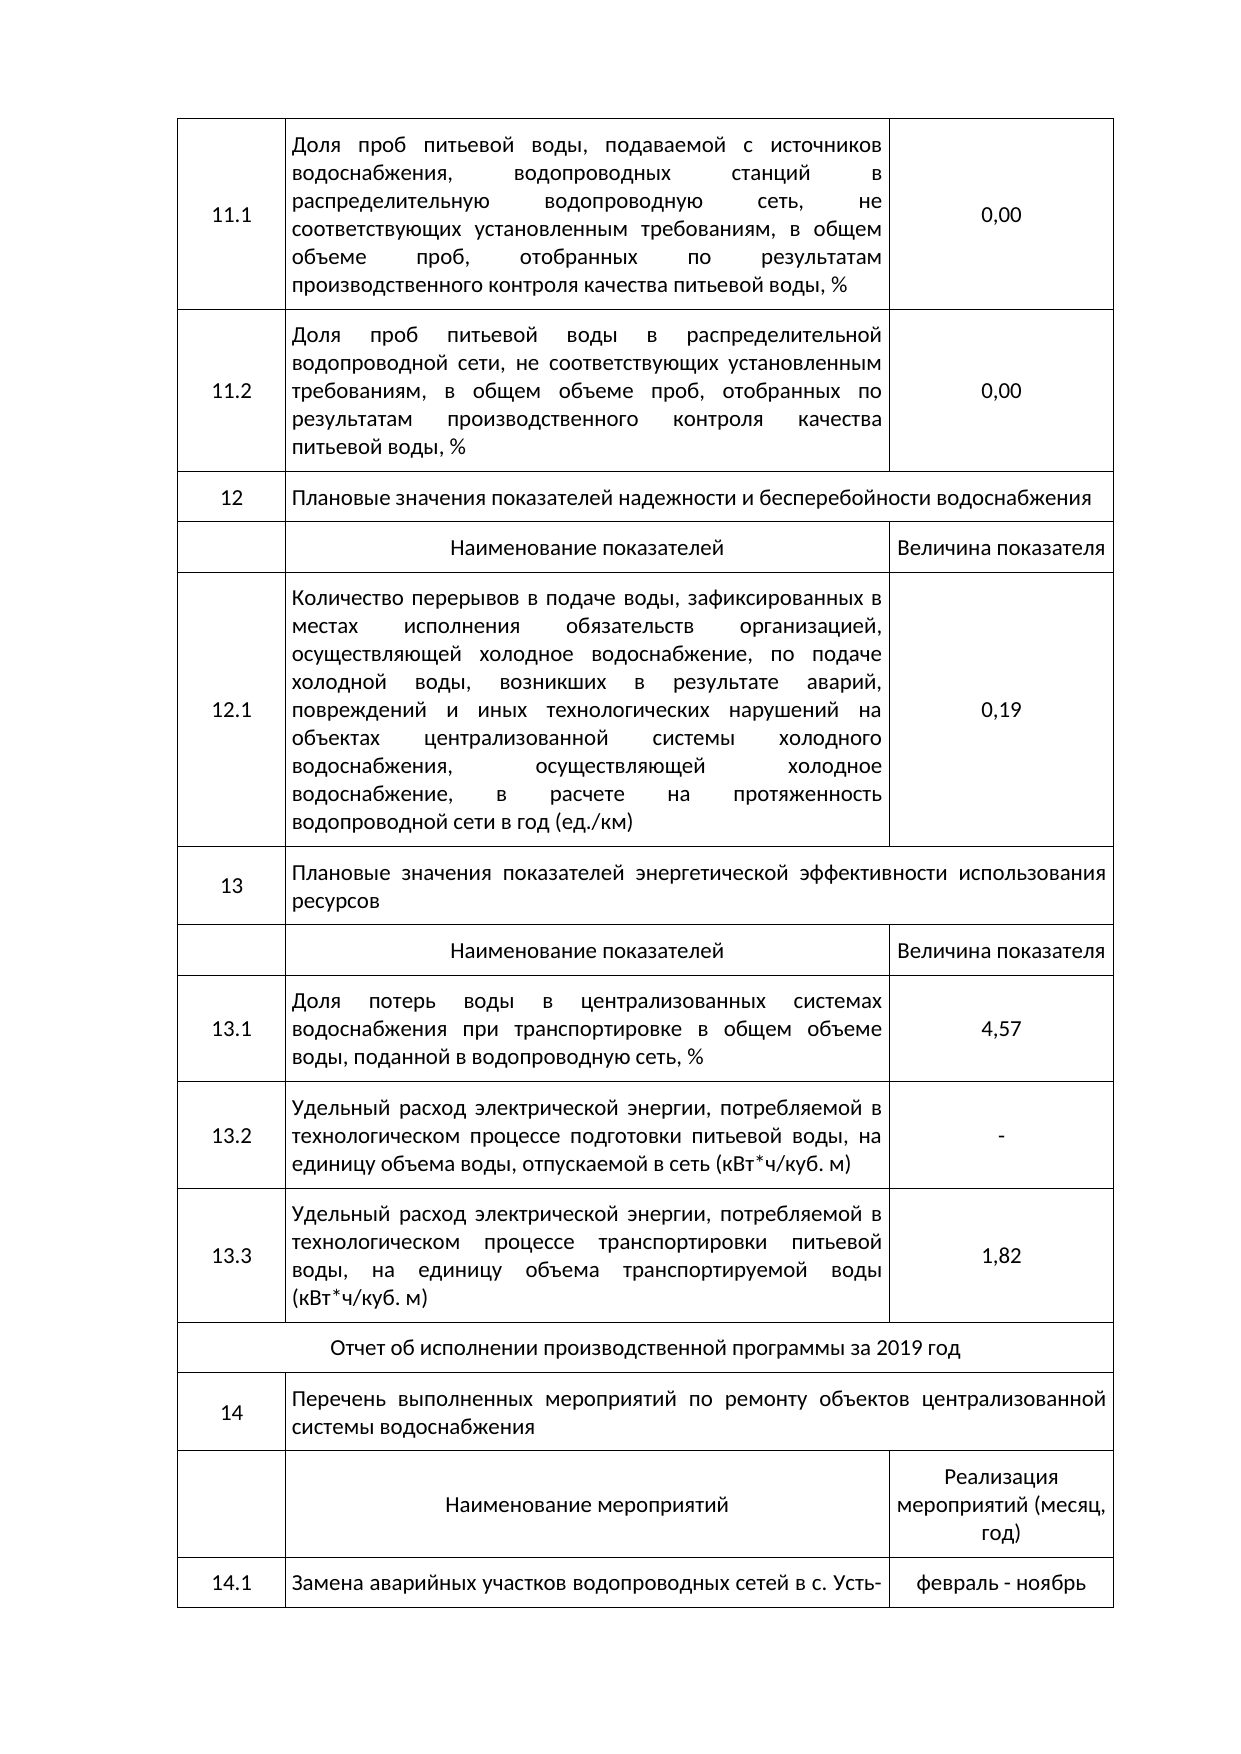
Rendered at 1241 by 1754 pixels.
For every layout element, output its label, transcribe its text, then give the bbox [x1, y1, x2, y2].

table_cell Плановые значения показателей надежности и бесперебойности водоснабжения [286, 472, 1113, 521]
table_cell [178, 925, 285, 975]
table_cell Удельный расход электрической энергии, потребляемой в технологическом процессе транспортировки питьевой воды, на единицу объема транспортируемой воды (кВт*ч/куб. м) [286, 1189, 889, 1322]
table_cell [890, 1558, 1113, 1607]
table_cell Доля потерь воды в централизованных системах водоснабжения при транспортировке в общем объеме воды, поданной в водопроводную сеть, % [286, 976, 889, 1081]
table_cell 0,00 [890, 310, 1113, 471]
table_cell Удельный расход электрической энергии, потребляемой в технологическом процессе подготовки питьевой воды, на единицу объема воды, отпускаемой в сеть (кВт*ч/куб. м) [286, 1082, 889, 1187]
table_cell 13.2 [178, 1082, 285, 1187]
table_cell 12 [178, 472, 285, 521]
table_cell Наименование показателей [286, 522, 889, 572]
table_cell Наименование показателей [286, 925, 889, 975]
table_cell 11.1 [178, 119, 285, 308]
table_cell 1,82 [890, 1189, 1113, 1322]
table_cell 0,19 [890, 573, 1113, 846]
table_cell Доля проб питьевой воды, подаваемой с источников водоснабжения, водопроводных станций в распределительную водопроводную сеть, не соответствующих установленным требованиям, в общем объеме проб, отобранных по результатам производственного контроля качества питьевой воды, % [286, 119, 889, 308]
table_cell 13.3 [178, 1189, 285, 1322]
table_cell Величина показателя [890, 522, 1113, 572]
table_cell - [890, 1082, 1113, 1187]
table_cell 4,57 [890, 976, 1113, 1081]
table_cell Отчет об исполнении производственной программы за 2019 год [178, 1323, 1113, 1372]
table_cell Плановые значения показателей энергетической эффективности использования ресурсов [286, 847, 1113, 924]
table_cell [178, 1451, 285, 1557]
table_cell Доля проб питьевой воды в распределительной водопроводной сети, не соответствующих установленным требованиям, в общем объеме проб, отобранных по результатам производственного контроля качества питьевой воды, % [286, 310, 889, 471]
table_cell 13.1 [178, 976, 285, 1081]
table_cell Перечень выполненных мероприятий по ремонту объектов централизованной системы водоснабжения [286, 1373, 1113, 1450]
table_cell 12.1 [178, 573, 285, 846]
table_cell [286, 1558, 889, 1607]
table_cell 13 [178, 847, 285, 924]
table_cell 14.1 [178, 1558, 285, 1607]
table_cell [178, 522, 285, 572]
table_cell Количество перерывов в подаче воды, зафиксированных в местах исполнения обязательств организацией, осуществляющей холодное водоснабжение, по подаче холодной воды, возникших в результате аварий, повреждений и иных технологических нарушений на объектах централизованной системы холодного водоснабжения, осуществляющей холодное водоснабжение, в расчете на протяженность водопроводной сети в год (ед./км) [286, 573, 889, 846]
table_cell 0,00 [890, 119, 1113, 308]
table_cell 11.2 [178, 310, 285, 471]
table_cell Величина показателя [890, 925, 1113, 975]
table_cell Наименование мероприятий [286, 1451, 889, 1557]
table_cell Реализация мероприятий (месяц, год) [890, 1451, 1113, 1557]
table_cell 14 [178, 1373, 285, 1450]
